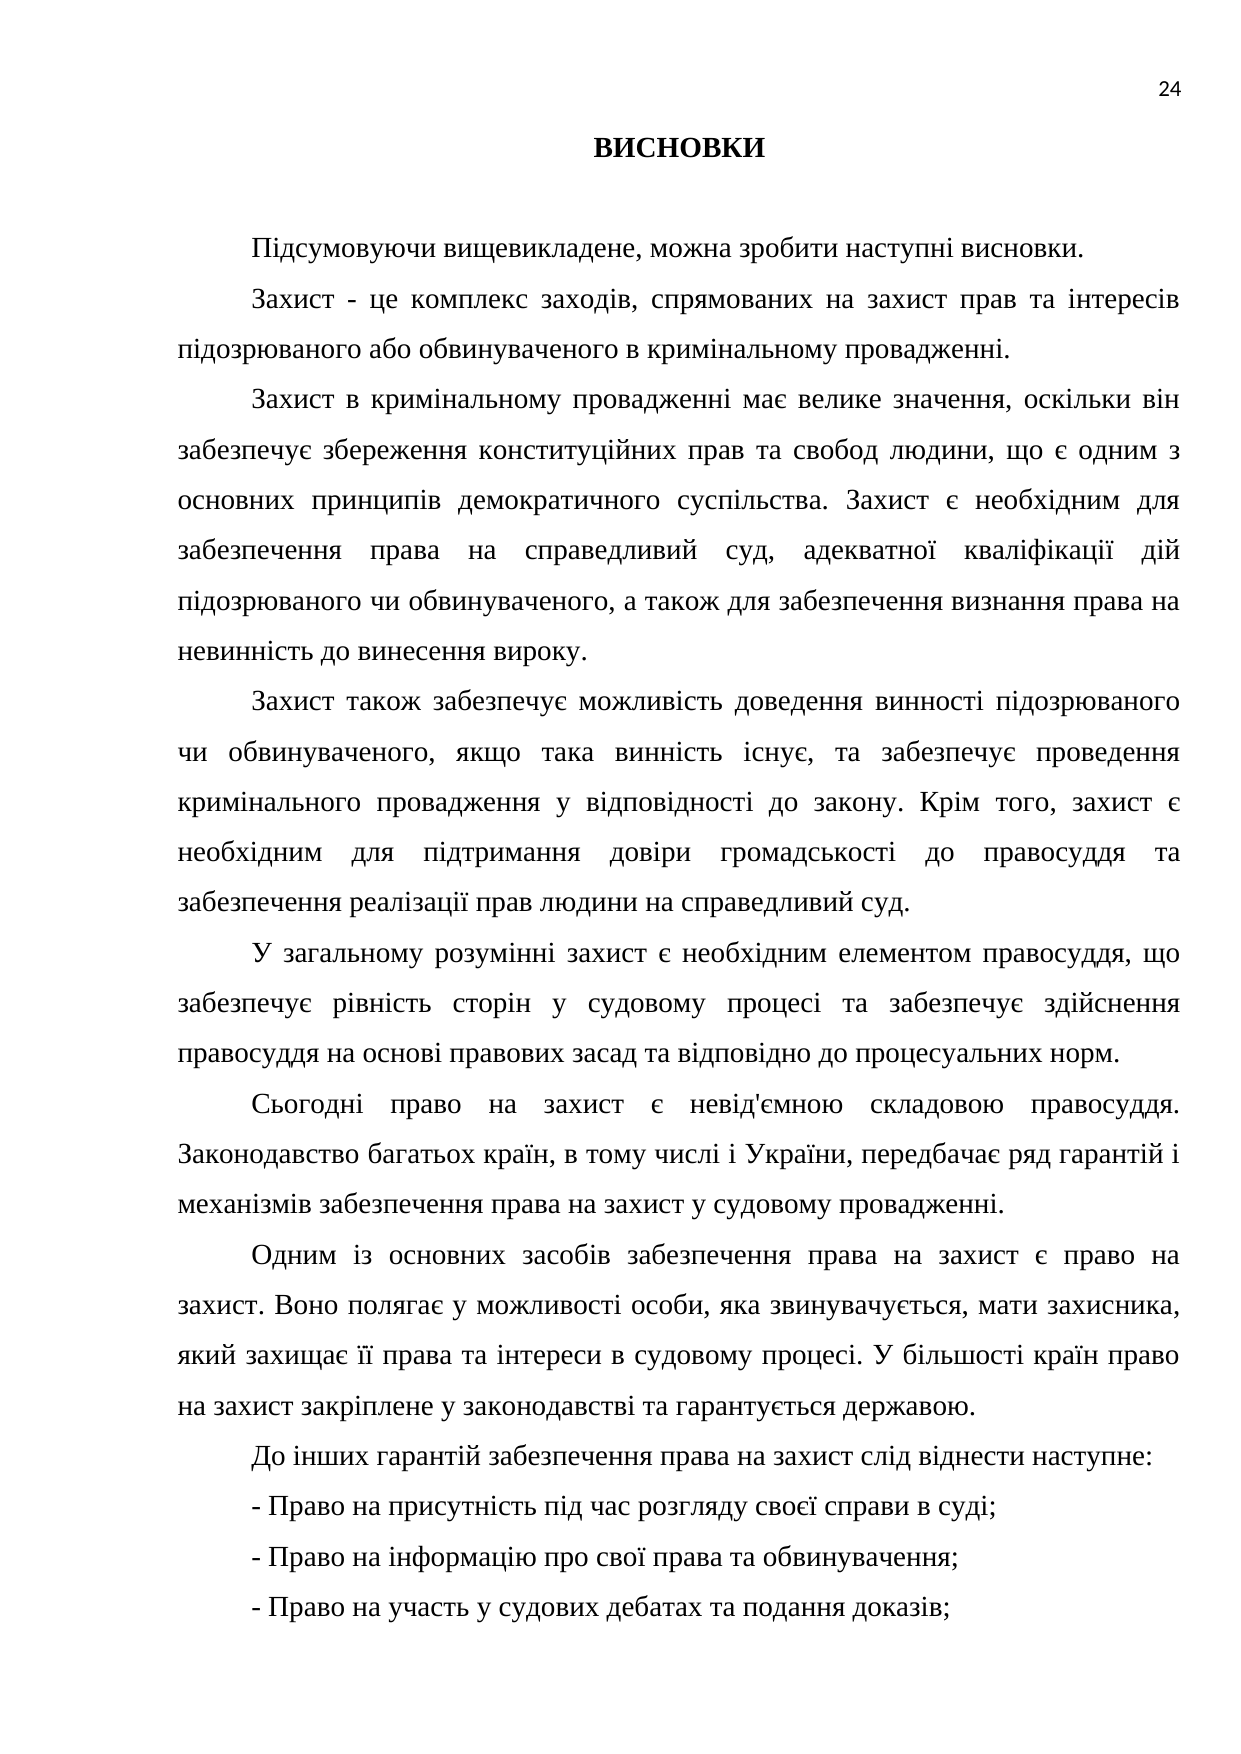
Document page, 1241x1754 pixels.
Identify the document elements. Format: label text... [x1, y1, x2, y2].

text До інших гарантій забезпечення права на захист слід віднести наступне: [177, 1438, 1181, 1472]
text Захист в кримінальному провадженні має велике значення, оскільки він забезпечує збереження конституційних прав та свобод людини, що є одним з основних принципів демократичного суспільства. Захист є необхідним для забезпечення права на справедливий суд, адекватної кваліфікації дій підозрюваного чи обвинуваченого, а також для забезпечення визнання права на невинність до винесення вироку. [177, 381, 1181, 667]
text Захист також забезпечує можливість доведення винності підозрюваного чи обвинуваченого, якщо така винність існує, та забезпечує проведення кримінального провадження у відповідності до закону. Крім того, захист є необхідним для підтримання довіри громадськості до правосуддя та забезпечення реалізації прав людини на справедливий суд. [177, 683, 1181, 918]
text Підсумовуючи вищевикладене, можна зробити наступні висновки. [177, 231, 1181, 264]
text - Право на присутність під час розгляду своєї справи в суді; [177, 1488, 1181, 1522]
text ВИСНОВКИ [177, 130, 1181, 163]
text Сьогодні право на захист є невід'ємною складовою правосуддя. Законодавство багатьох країн, в тому числі і України, передбачає ряд гарантій і механізмів забезпечення права на захист у судовому провадженні. [177, 1086, 1181, 1220]
text Захист - це комплекс заходів, спрямованих на захист прав та інтересів підозрюваного або обвинуваченого в кримінальному провадженні. [177, 281, 1181, 365]
text - Право на інформацію про свої права та обвинувачення; [177, 1539, 1181, 1572]
text У загальному розумінні захист є необхідним елементом правосуддя, що забезпечує рівність сторін у судовому процесі та забезпечує здійснення правосуддя на основі правових засад та відповідно до процесуальних норм. [177, 935, 1181, 1069]
text Одним із основних засобів забезпечення права на захист є право на захист. Воно полягає у можливості особи, яка звинувачується, мати захисника, який захищає її права та інтереси в судовому процесі. У більшості країн право на захист закріплене у законодавстві та гарантується державою. [177, 1237, 1181, 1421]
text - Право на участь у судових дебатах та подання доказів; [177, 1589, 1181, 1622]
